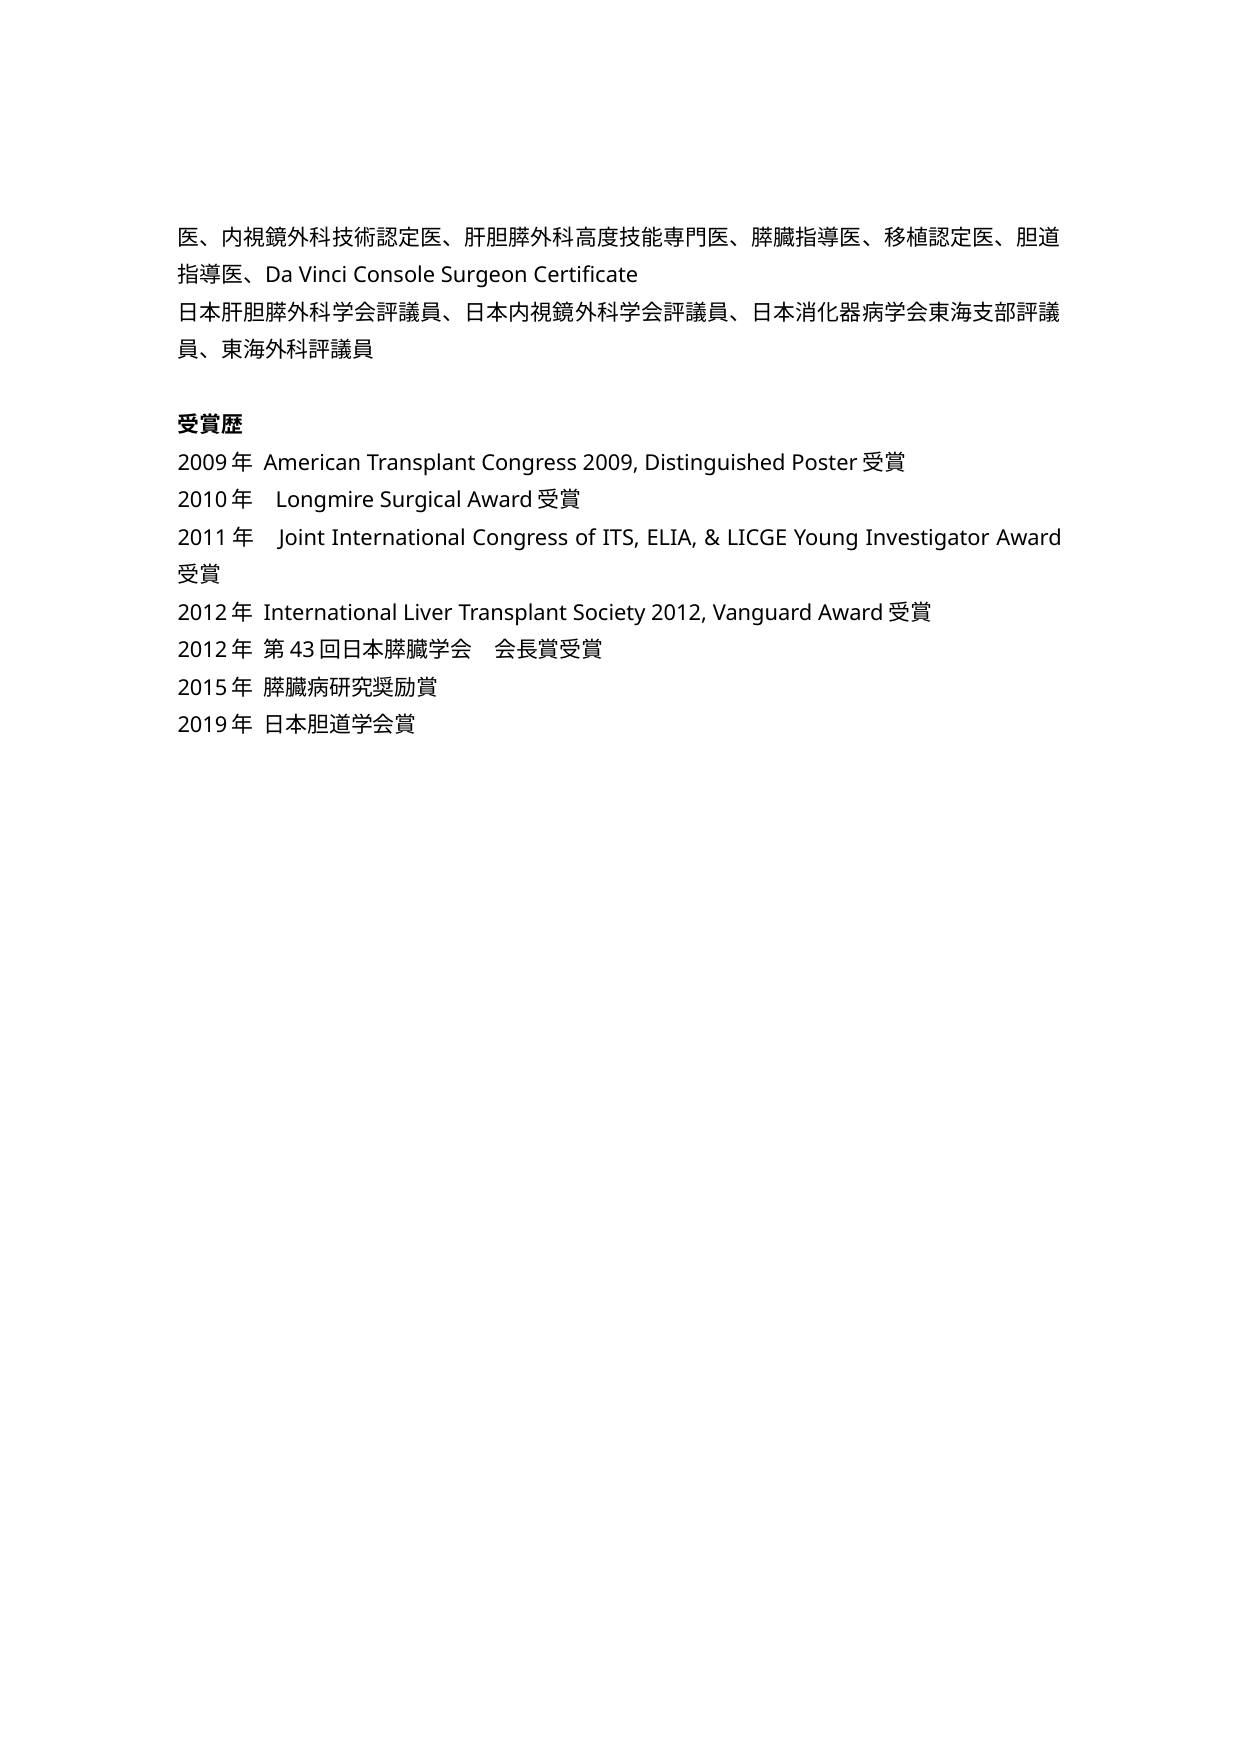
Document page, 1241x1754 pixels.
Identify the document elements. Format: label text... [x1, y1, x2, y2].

text 2019年 日本胆道学会賞 [177, 704, 1063, 742]
text 日本肝胆膵外科学会評議員、日本内視鏡外科学会評議員、日本消化器病学会東海支部評議員、東海外科評議員 [177, 292, 1063, 367]
text 2015年 膵臓病研究奨励賞 [177, 667, 1063, 704]
text 2011年 Joint International Congress of ITS, ELIA, & LICGE Young Investigator Award受賞 [177, 517, 1063, 592]
text 2010年 Longmire Surgical Award受賞 [177, 479, 1063, 517]
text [177, 217, 1063, 292]
text 受賞歴 [177, 404, 1063, 442]
text 2009年 American Transplant Congress 2009, Distinguished Poster受賞 [177, 442, 1063, 479]
text 2012年 第43回日本膵臓学会 会長賞受賞 [177, 629, 1063, 667]
text 2012年 International Liver Transplant Society 2012, Vanguard Award受賞 [177, 592, 1063, 629]
